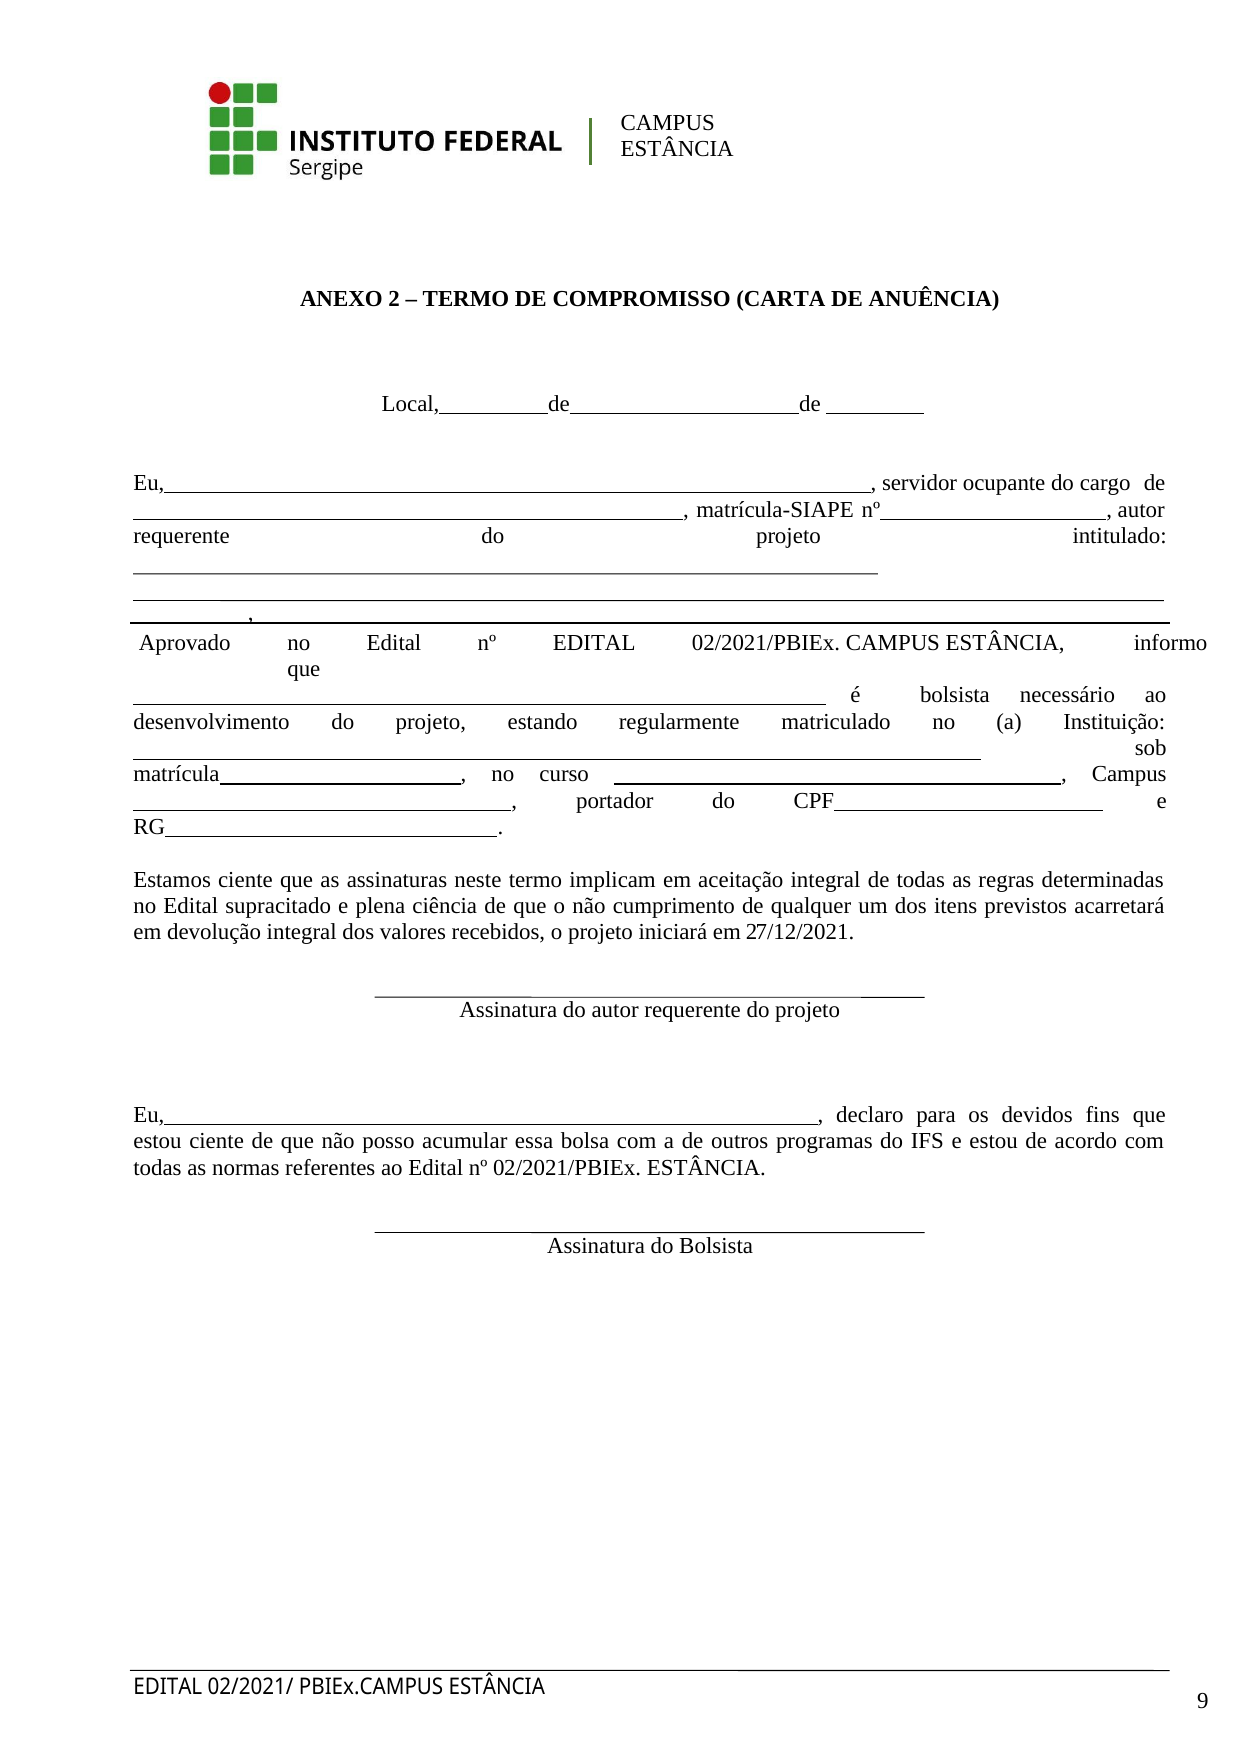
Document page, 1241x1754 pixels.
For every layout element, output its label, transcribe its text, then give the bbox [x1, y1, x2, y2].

text Assinatura do Bolsista [108, 1228, 1191, 1258]
text Eu, , declaro para os devidos fins que estou ciente de que não posso acumular essa bolsa com a de outros programas do IFS e estou de acordo com todas as normas referentes ao Edital nº 02/2021/PBIEx. ESTÂNCIA. [133, 1101, 1166, 1180]
picture [204, 77, 565, 181]
text é bolsista necessário ao desenvolvimento do projeto, estando regularmente matriculado no (a) Instituição: [133, 681, 1166, 734]
text Estamos ciente que as assinaturas neste termo implicam em aceitação integral de todas as regras determinadas no Edital supracitado e plena ciência de que o não cumprimento de qualquer um dos itens previstos acarretará em devolução integral dos valores recebidos, o projeto iniciará em 27/12/2021. [133, 866, 1166, 945]
text Eu, , servidor ocupante do cargo de [133, 469, 1209, 496]
text Assinatura do autor requerente do projeto [459, 993, 1209, 1022]
text sob matrícula , no curso , Campus [133, 734, 1167, 787]
text Aprovado no Edital nº EDITAL 02/2021/PBIEx. CAMPUS ESTÂNCIA, informo que [139, 628, 1209, 681]
text , portador do CPF e RG . [133, 787, 1167, 839]
subtitle ANEXO 2 – TERMO DE COMPROMISSO (CARTA DE ANUÊNCIA) [108, 285, 1191, 311]
text Local, de de [108, 390, 1197, 416]
text , [130, 594, 1209, 625]
text , matrícula-SIAPE nº , autor requerente do projeto intitulado: [133, 496, 1167, 548]
